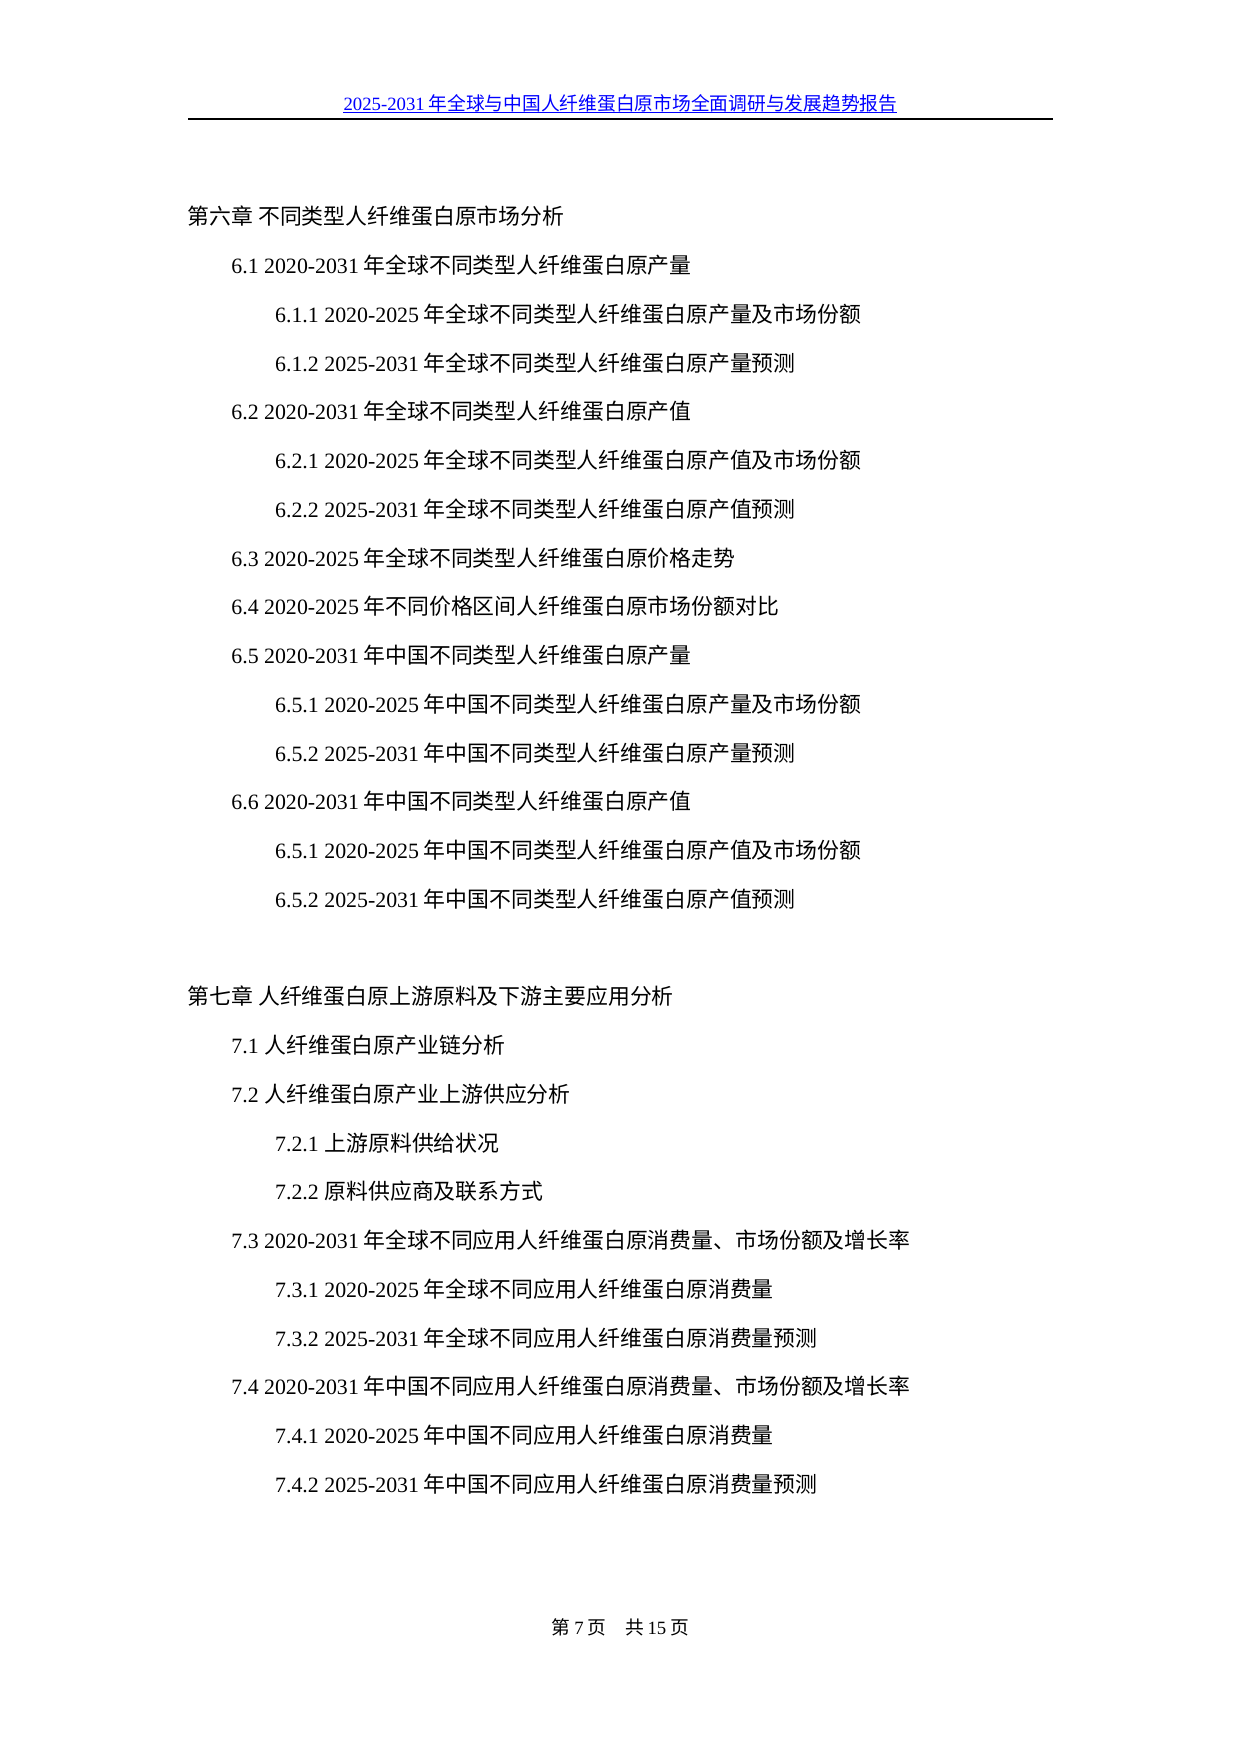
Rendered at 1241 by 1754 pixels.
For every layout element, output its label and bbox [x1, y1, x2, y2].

text [187, 150, 1053, 1499]
